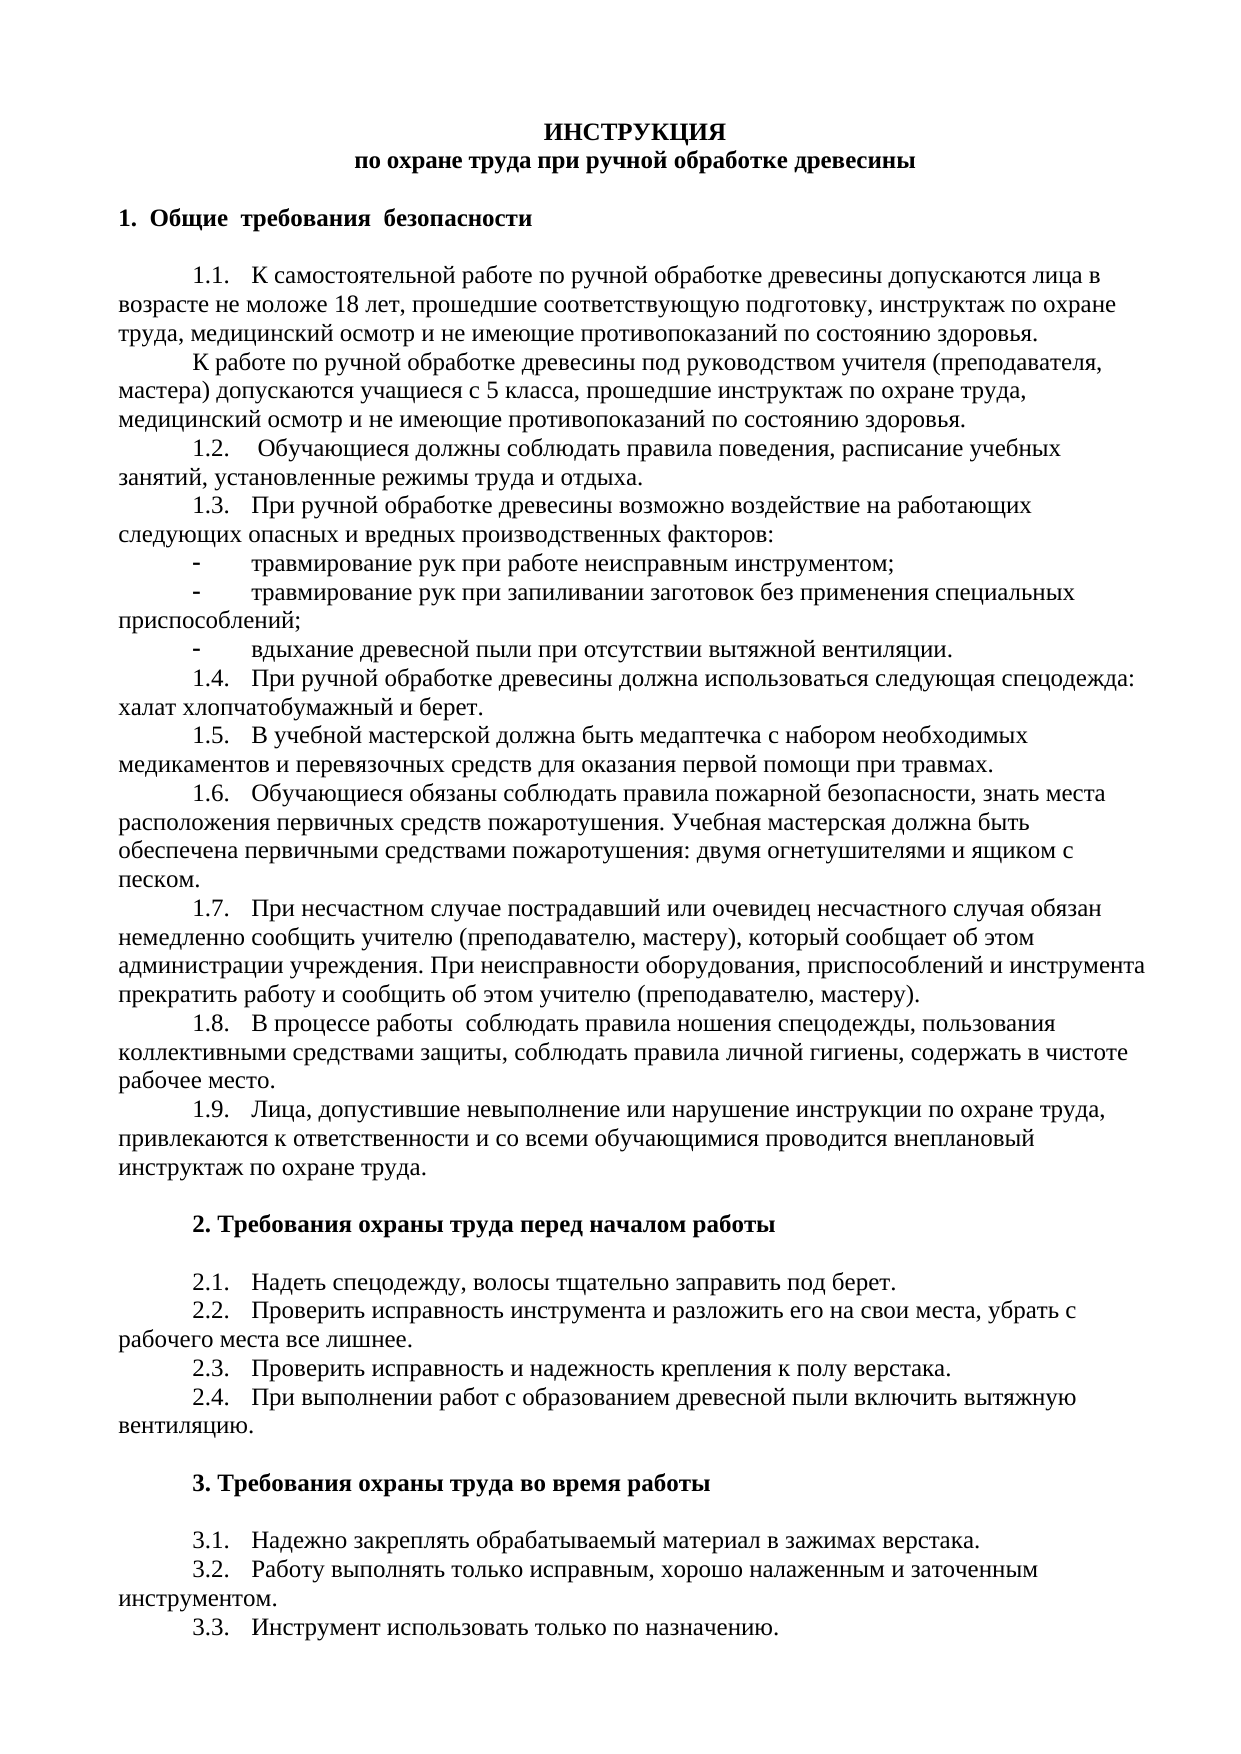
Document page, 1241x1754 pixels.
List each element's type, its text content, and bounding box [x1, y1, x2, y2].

list травмирование рук при запиливании заготовок без применения специальных приспособлений; [118, 577, 1152, 634]
text 1.7. При несчастном случае пострадавший или очевидец несчастного случая обязан немедленно сообщить учителю (преподавателю, мастеру), который сообщает об этом администрации учреждения. При неисправности оборудования, приспособлений и инструмента прекратить работу и сообщить об этом учителю (преподавателю, мастеру). [118, 893, 1152, 1008]
text 2. Требования охраны труда перед началом работы [118, 1209, 1152, 1238]
text 3.2. Работу выполнять только исправным, хорошо налаженным и заточенным инструментом. [118, 1554, 1152, 1612]
text 1. Общие требования безопасности [118, 203, 1152, 232]
list травмирование рук при работе неисправным инструментом; [118, 548, 1152, 577]
text 3.3. Инструмент использовать только по назначению. [118, 1612, 1152, 1640]
subtitle по охране труда при ручной обработке древесины [118, 145, 1152, 174]
text 1.5. В учебной мастерской должна быть медаптечка с набором необходимых медикаментов и перевязочных средств для оказания первой помощи при травмах. [118, 720, 1152, 778]
text 1.3. При ручной обработке древесины возможно воздействие на работающих следующих опасных и вредных производственных факторов: [118, 490, 1152, 548]
text К работе по ручной обработке древесины под руководством учителя (преподавателя, мастера) допускаются учащиеся с 5 класса, прошедшие инструктаж по охране труда, медицинский осмотр и не имеющие противопоказаний по состоянию здоровья. [118, 347, 1152, 433]
text 1.2. Обучающиеся должны соблюдать правила поведения, расписание учебных занятий, установленные режимы труда и отдыха. [118, 433, 1152, 490]
text 1.8. В процессе работы соблюдать правила ношения спецодежды, пользования коллективными средствами защиты, соблюдать правила личной гигиены, содержать в чистоте рабочее место. [118, 1008, 1152, 1094]
text 3.1. Надежно закреплять обрабатываемый материал в зажимах верстака. [118, 1525, 1152, 1554]
text ИНСТРУКЦИЯ [118, 117, 1152, 145]
text 1.6. Обучающиеся обязаны соблюдать правила пожарной безопасности, знать места расположения первичных средств пожаротушения. Учебная мастерская должна быть обеспечена первичными средствами пожаротушения: двумя огнетушителями и ящиком с песком. [118, 778, 1152, 893]
text 2.1. Надеть спецодежду, волосы тщательно заправить под берет. [118, 1267, 1152, 1295]
list вдыхание древесной пыли при отсутствии вытяжной вентиляции. [118, 634, 1152, 663]
text 2.2. Проверить исправность инструмента и разложить его на свои места, убрать с рабочего места все лишнее. [118, 1295, 1152, 1353]
text 2.4. При выполнении работ с образованием древесной пыли включить вытяжную вентиляцию. [118, 1382, 1152, 1439]
text 1.4. При ручной обработке древесины должна использоваться следующая спецодежда: халат хлопчатобумажный и берет. [118, 663, 1152, 720]
text 1.9. Лица, допустившие невыполнение или нарушение инструкции по охране труда, привлекаются к ответственности и со всеми обучающимися проводится внеплановый инструктаж по охране труда. [118, 1094, 1152, 1180]
text 1.1. К самостоятельной работе по ручной обработке древесины допускаются лица в возрасте не моложе 18 лет, прошедшие соответствующую подготовку, инструктаж по охране труда, медицинский осмотр и не имеющие противопоказаний по состоянию здоровья. [118, 260, 1152, 347]
text 2.3. Проверить исправность и надежность крепления к полу верстака. [118, 1353, 1152, 1382]
text 3. Требования охраны труда во время работы [118, 1468, 1152, 1497]
